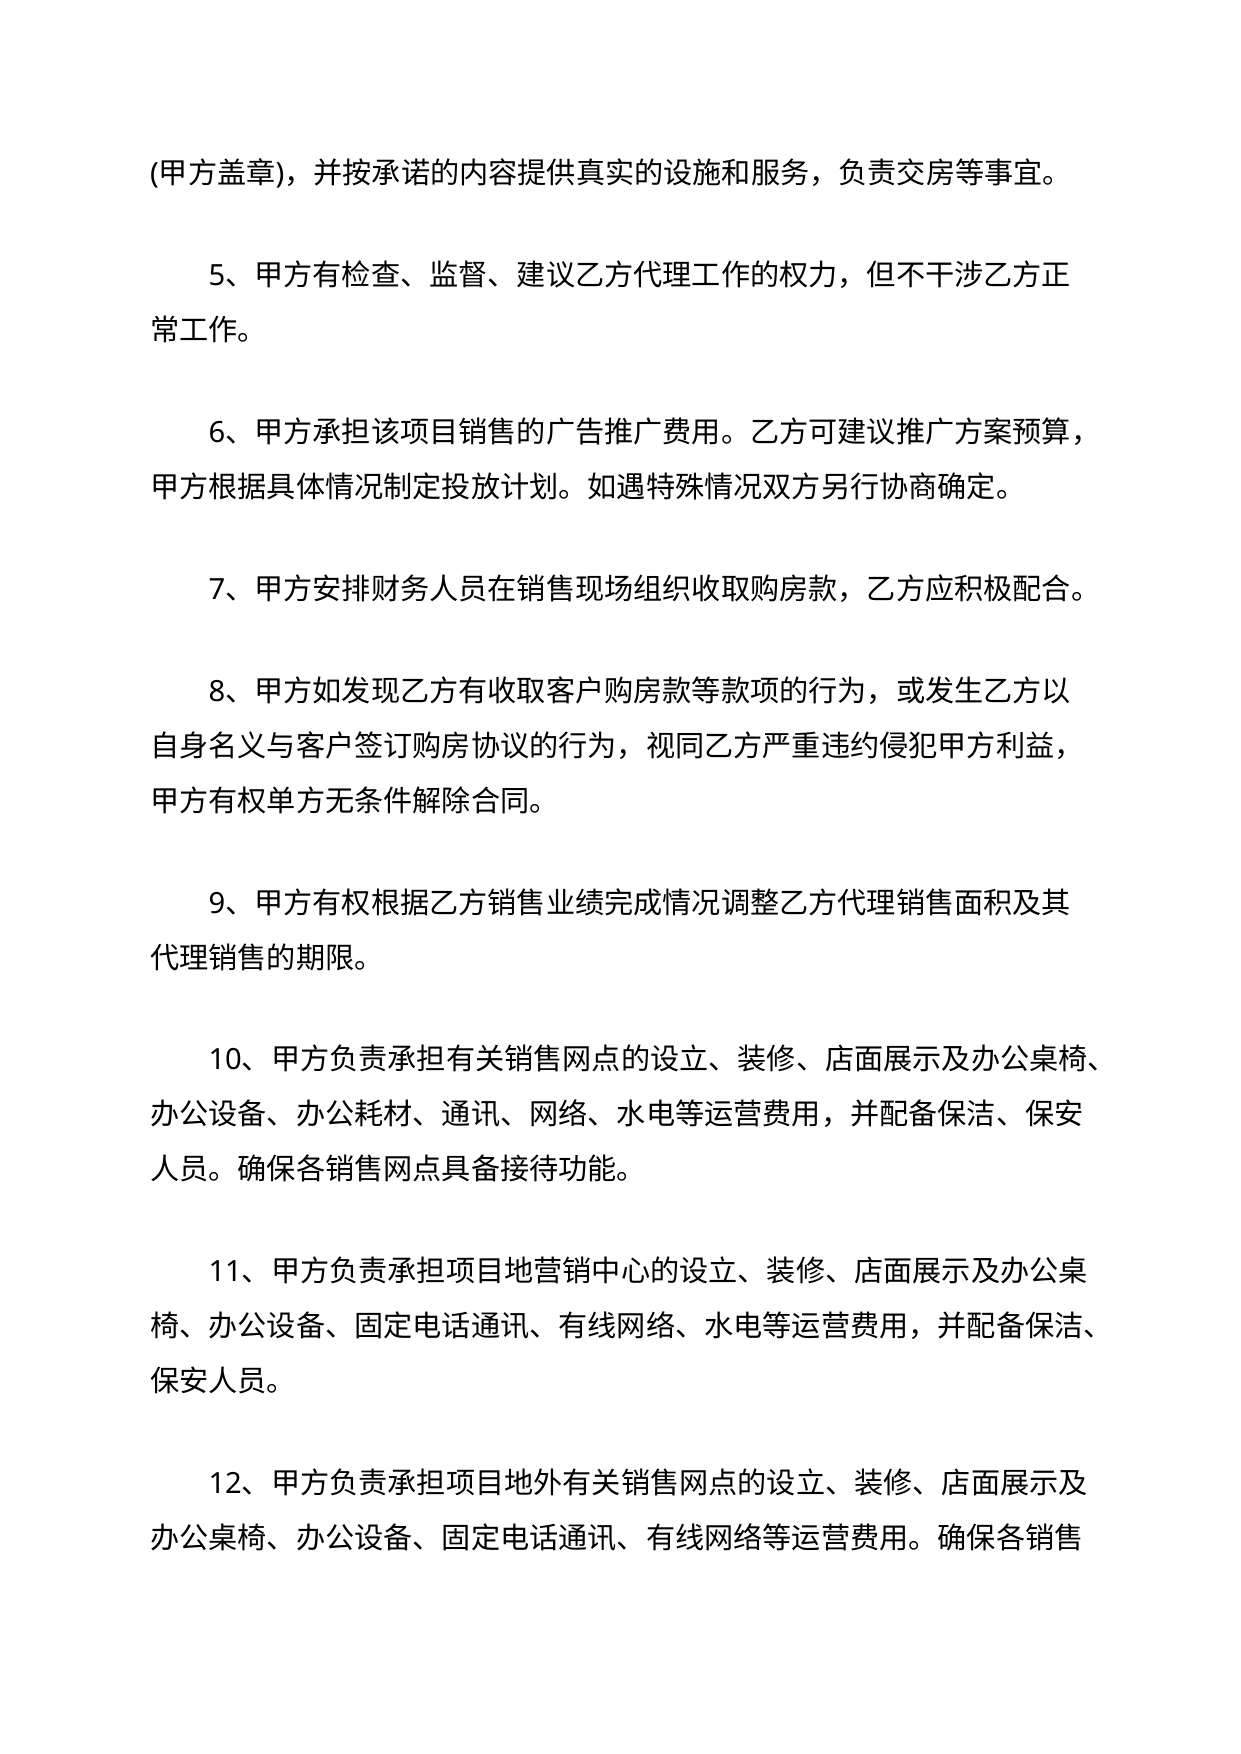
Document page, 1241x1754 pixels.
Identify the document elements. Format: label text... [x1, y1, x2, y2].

text 7、甲方安排财务人员在销售现场组织收取购房款，乙方应积极配合。 [150, 566, 1090, 608]
text 5、甲方有检查、监督、建议乙方代理工作的权力，但不干涉乙方正常工作。 [150, 252, 1090, 349]
text 8、甲方如发现乙方有收取客户购房款等款项的行为，或发生乙方以自身名义与客户签订购房协议的行为，视同乙方严重违约侵犯甲方利益，甲方有权单方无条件解除合同。 [150, 667, 1090, 820]
text 11、甲方负责承担项目地营销中心的设立、装修、店面展示及办公桌椅、办公设备、固定电话通讯、有线网络、水电等运营费用，并配备保洁、保安人员。 [150, 1248, 1090, 1400]
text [150, 1459, 1090, 1557]
text 9、甲方有权根据乙方销售业绩完成情况调整乙方代理销售面积及其代理销售的期限。 [150, 879, 1090, 976]
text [150, 150, 1090, 192]
text 10、甲方负责承担有关销售网点的设立、装修、店面展示及办公桌椅、办公设备、办公耗材、通讯、网络、水电等运营费用，并配备保洁、保安人员。确保各销售网点具备接待功能。 [150, 1036, 1090, 1188]
text 6、甲方承担该项目销售的广告推广费用。乙方可建议推广方案预算，甲方根据具体情况制定投放计划。如遇特殊情况双方另行协商确定。 [150, 409, 1090, 506]
